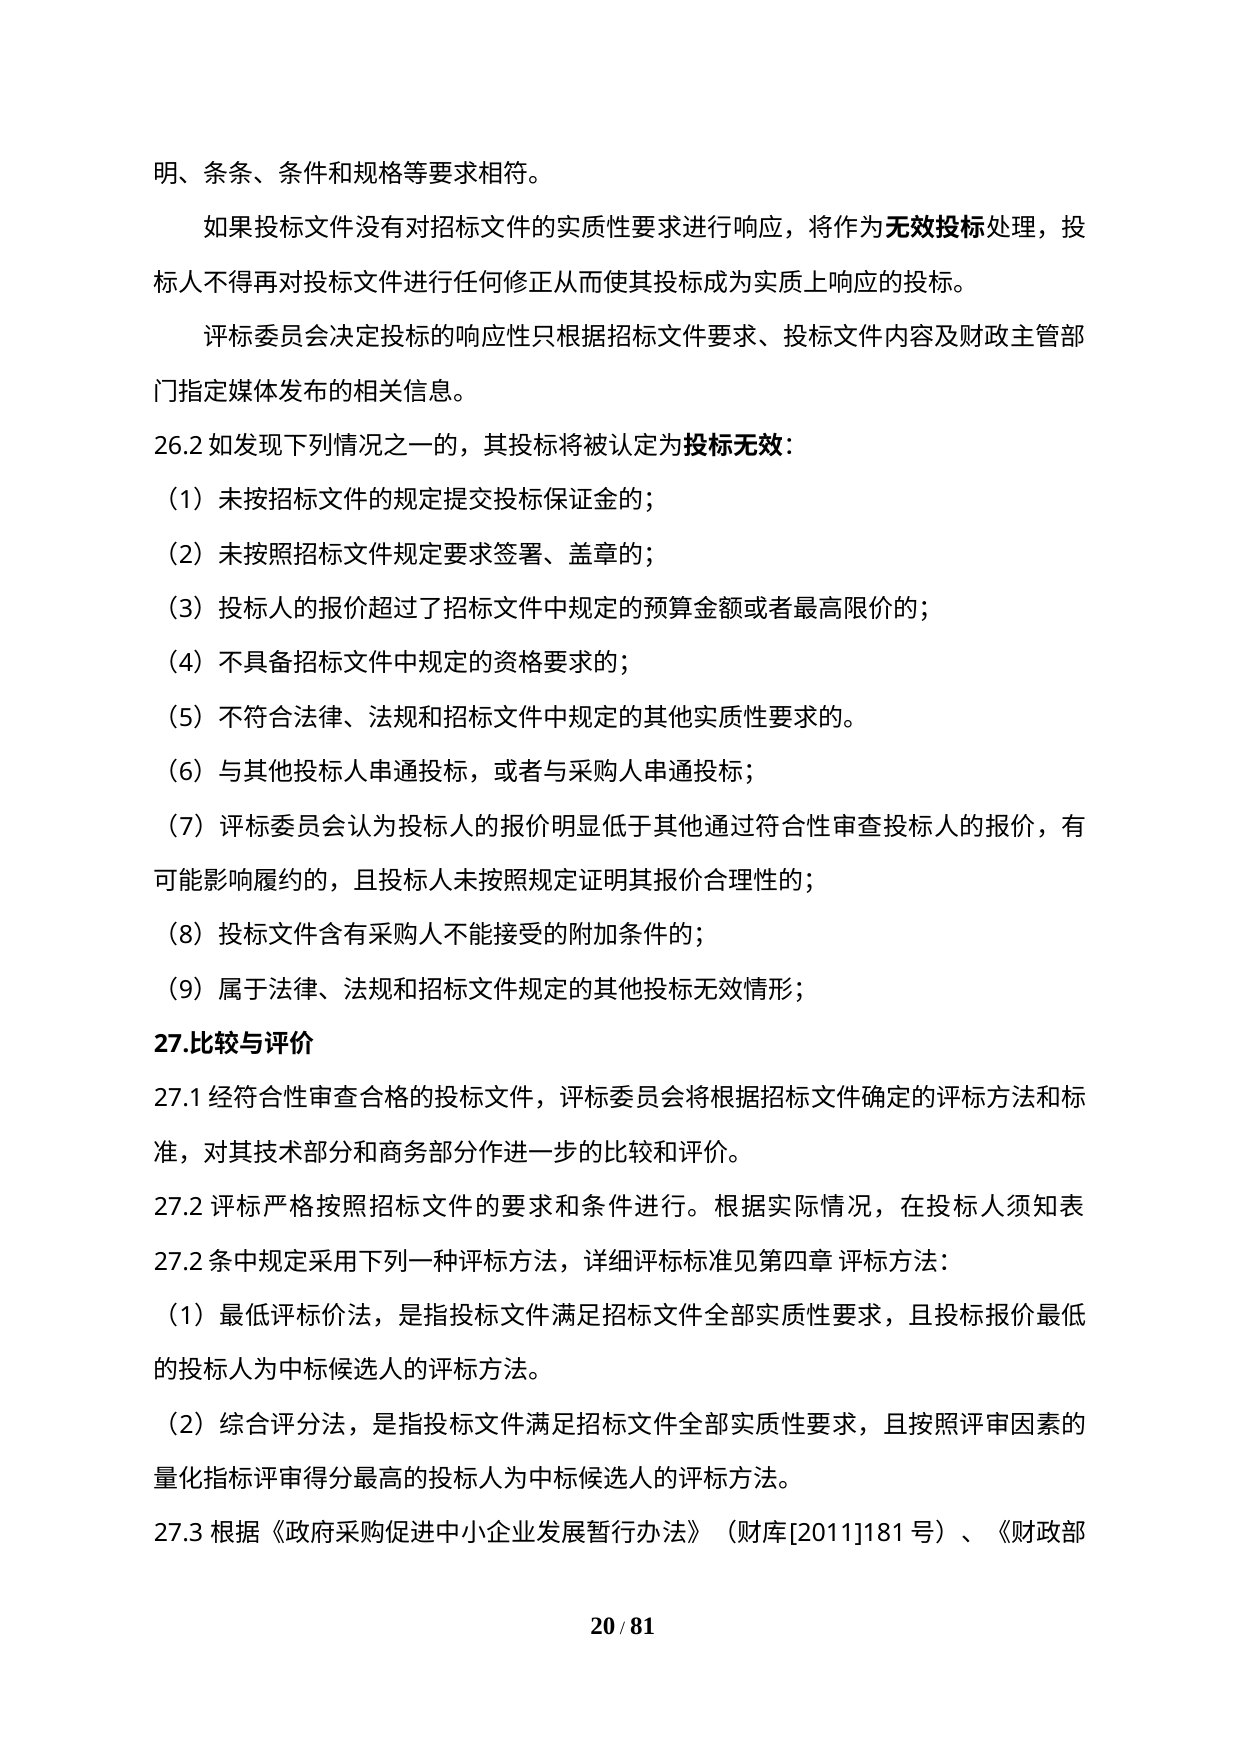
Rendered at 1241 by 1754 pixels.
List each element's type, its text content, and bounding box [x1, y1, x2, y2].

text （6）与其他投标人串通投标，或者与采购人串通投标； [153, 752, 1087, 788]
text 26.2如发现下列情况之一的，其投标将被认定为投标无效： [153, 425, 1087, 462]
text （9）属于法律、法规和招标文件规定的其他投标无效情形； [153, 969, 1087, 1005]
text （7）评标委员会认为投标人的报价明显低于其他通过符合性审查投标人的报价，有可能影响履约的，且投标人未按照规定证明其报价合理性的； [153, 806, 1087, 897]
text （2）未按照招标文件规定要求签署、盖章的； [153, 534, 1087, 570]
text （5）不符合法律、法规和招标文件中规定的其他实质性要求的。 [153, 697, 1087, 733]
text 27.比较与评价 [153, 1023, 1087, 1060]
text （1）未按招标文件的规定提交投标保证金的； [153, 480, 1087, 516]
text 评标委员会决定投标的响应性只根据招标文件要求、投标文件内容及财政主管部门指定媒体发布的相关信息。 [153, 317, 1087, 407]
text 如果投标文件没有对招标文件的实质性要求进行响应，将作为无效投标处理，投标人不得再对投标文件进行任何修正从而使其投标成为实质上响应的投标。 [153, 208, 1087, 298]
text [153, 153, 1087, 190]
text （1）最低评标价法，是指投标文件满足招标文件全部实质性要求，且投标报价最低的投标人为中标候选人的评标方法。 [153, 1295, 1087, 1386]
text 27.2评标严格按照招标文件的要求和条件进行。根据实际情况，在投标人须知表27.2条中规定采用下列一种评标方法，详细评标标准见第四章 评标方法： [153, 1187, 1087, 1277]
text （4）不具备招标文件中规定的资格要求的； [153, 643, 1087, 679]
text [153, 1513, 1087, 1549]
text （8）投标文件含有采购人不能接受的附加条件的； [153, 915, 1087, 951]
text 27.1经符合性审查合格的投标文件，评标委员会将根据招标文件确定的评标方法和标准，对其技术部分和商务部分作进一步的比较和评价。 [153, 1078, 1087, 1168]
text （3）投标人的报价超过了招标文件中规定的预算金额或者最高限价的； [153, 588, 1087, 625]
text （2）综合评分法，是指投标文件满足招标文件全部实质性要求，且按照评审因素的量化指标评审得分最高的投标人为中标候选人的评标方法。 [153, 1404, 1087, 1495]
